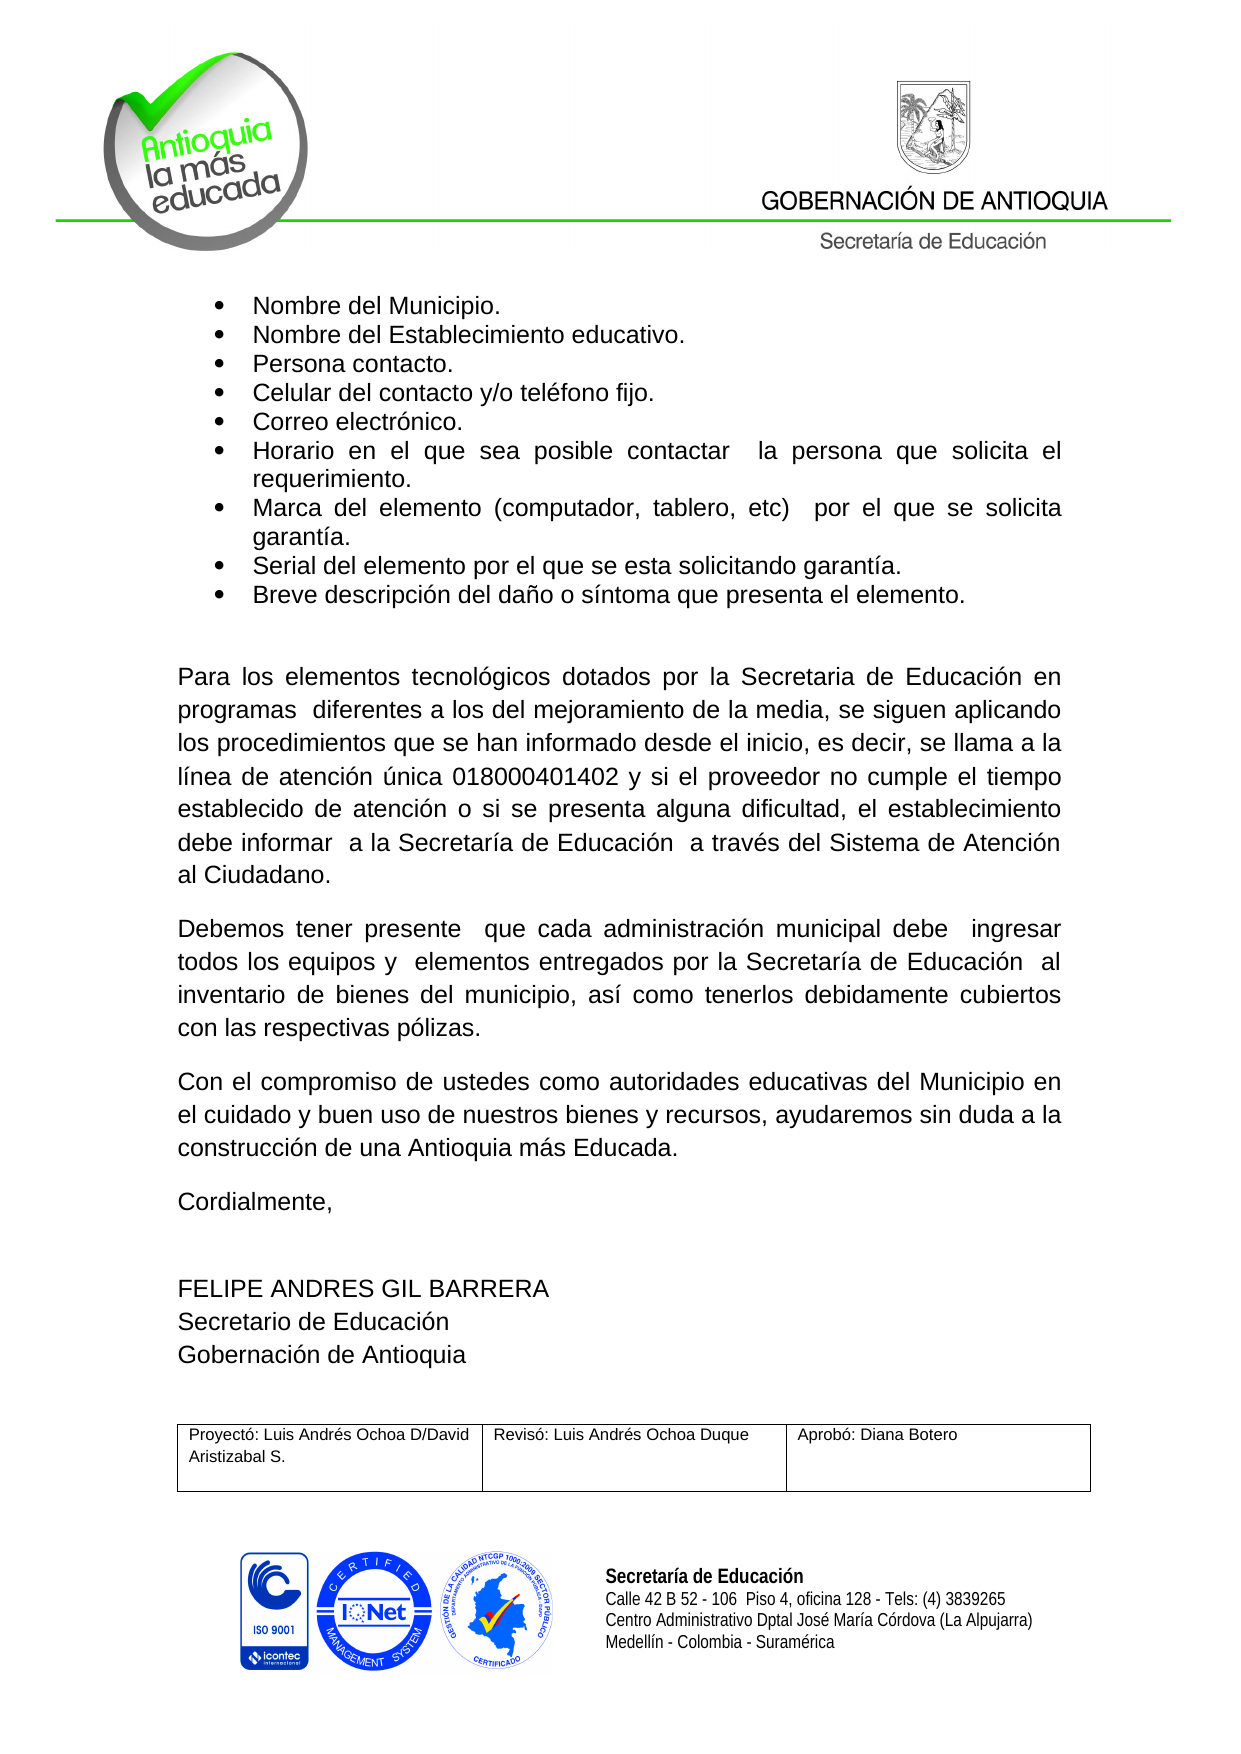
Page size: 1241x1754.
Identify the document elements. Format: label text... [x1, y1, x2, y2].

list Horario en el que sea posible contactar la persona que solicita el requerimiento. [215, 436, 1063, 493]
text Para los elementos tecnológicos dotados por la Secretaria de Educación en programas diferentes a los del mejoramiento de la media, se siguen aplicando los procedimientos que se han informado desde el inicio, es decir, se llama a la línea de atención única 018000401402 y si el proveedor no cumple el tiempo establecido de atención o si se presenta alguna dificultad, el establecimiento debe informar a la Secretaría de Educación a través del Sistema de Atención al Ciudadano. [177, 662, 1063, 889]
text Gobernación de Antioquia [177, 1340, 1063, 1369]
text Secretario de Educación [177, 1307, 1063, 1336]
list Celular del contacto y/o teléfono fijo. [215, 378, 1063, 407]
text Debemos tener presente que cada administración municipal debe ingresar todos los equipos y elementos entregados por la Secretaría de Educación al inventario de bienes del municipio, así como tenerlos debidamente cubiertos con las respectivas pólizas. [177, 914, 1063, 1042]
text FELIPE ANDRES GIL BARRERA [177, 1274, 1063, 1303]
list Breve descripción del daño o síntoma que presenta el elemento. [215, 580, 1063, 608]
list Marca del elemento (computador, tablero, etc) por el que se solicita garantía. [215, 493, 1063, 551]
list Serial del elemento por el que se esta solicitando garantía. [215, 551, 1063, 580]
picture [55, 24, 1172, 251]
picture [240, 1551, 553, 1675]
list Persona contacto. [215, 349, 1063, 378]
list Nombre del Establecimiento educativo. [215, 320, 1063, 349]
table_header Revisó: Luis Andrés Ochoa Duque [483, 1425, 786, 1491]
table_header Proyectó: Luis Andrés Ochoa D/David Aristizabal S. [178, 1425, 482, 1491]
text Cordialmente, [177, 1187, 1063, 1216]
table_header Aprobó: Diana Botero [787, 1425, 1090, 1491]
list Nombre del Municipio. [215, 291, 1063, 320]
list Correo electrónico. [215, 407, 1063, 436]
text Con el compromiso de ustedes como autoridades educativas del Municipio en el cuidado y buen uso de nuestros bienes y recursos, ayudaremos sin duda a la construcción de una Antioquia más Educada. [177, 1067, 1063, 1162]
